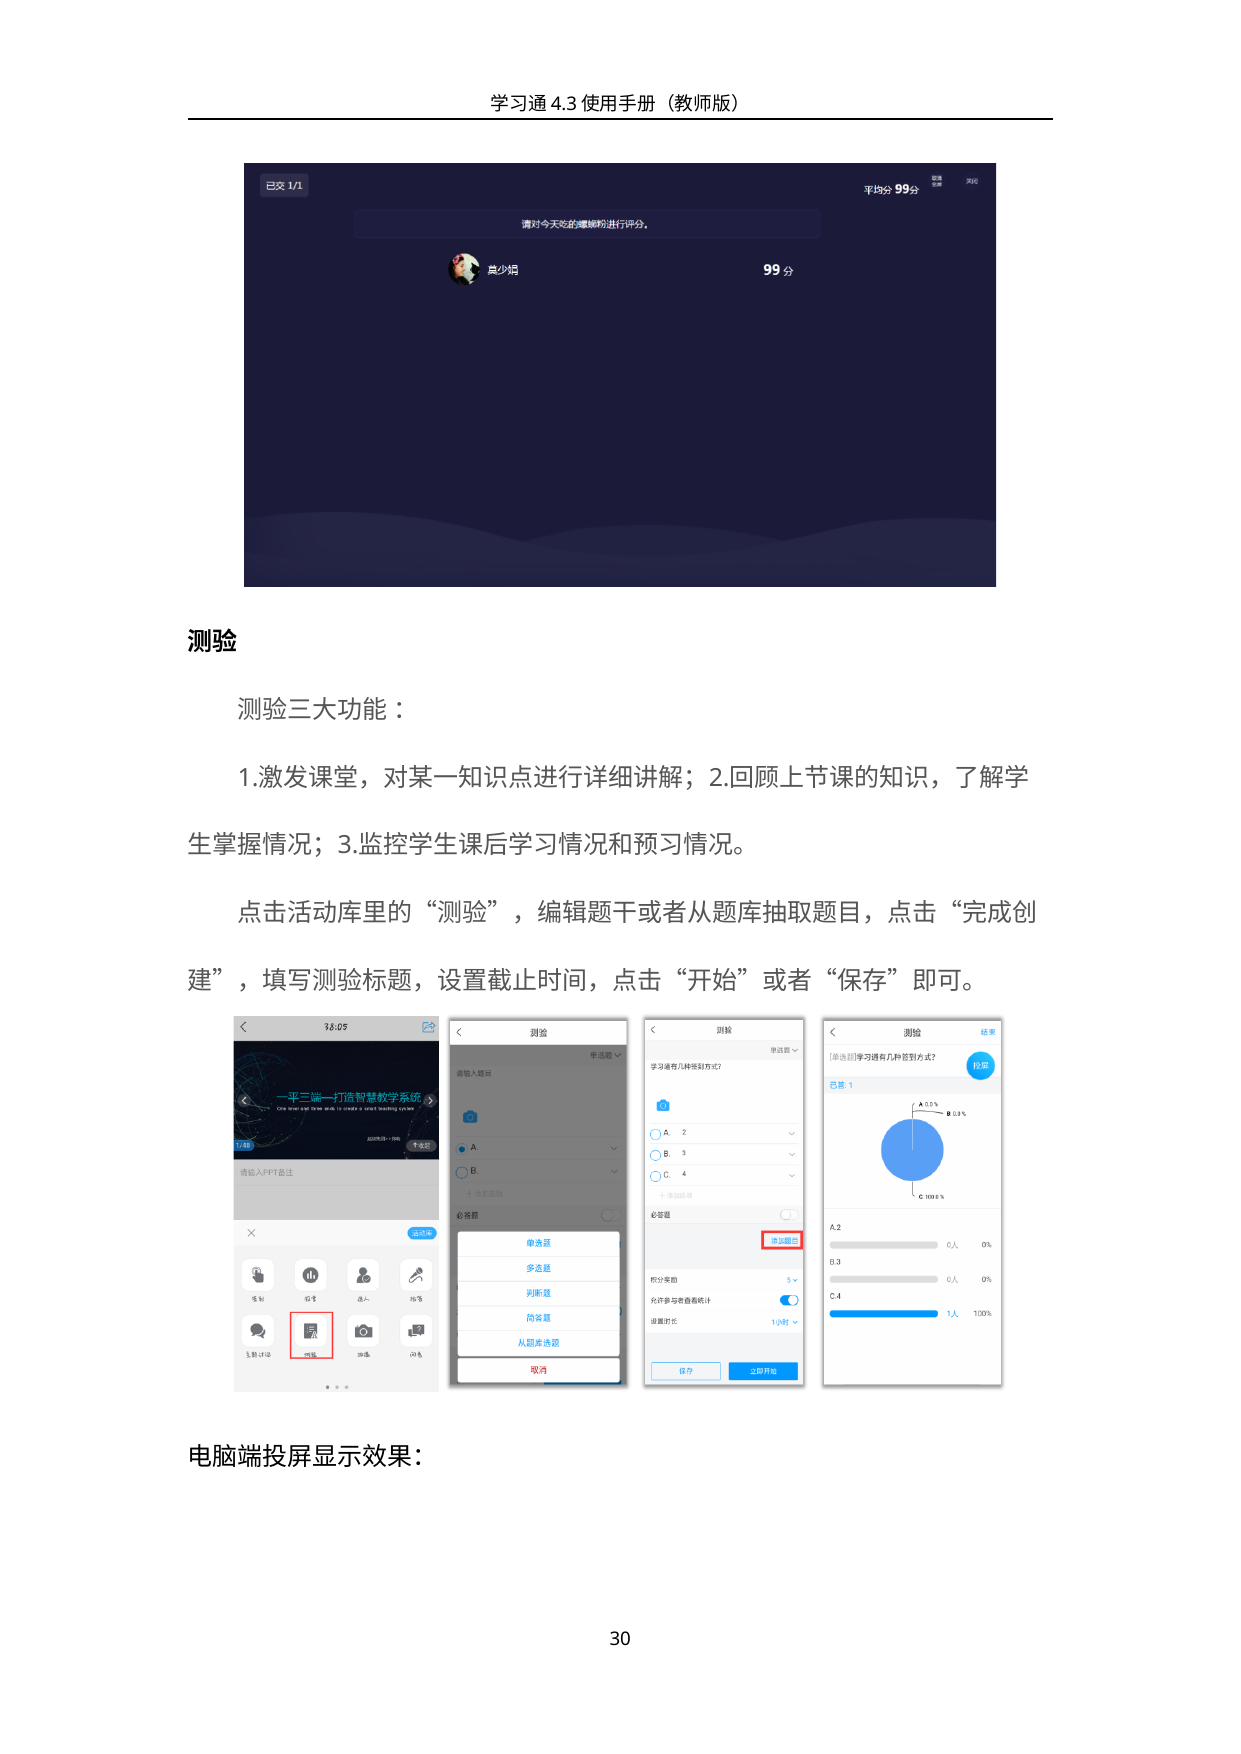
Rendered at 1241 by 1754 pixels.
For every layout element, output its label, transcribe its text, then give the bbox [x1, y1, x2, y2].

text 点击活动库里的“测验”，编辑题干或者从题库抽取题目，点击“完成创建”，填写测验标题，设置截止时间，点击“开始”或者“保存”即可。 [187, 877, 1053, 1013]
text 测验三大功能 ： [187, 673, 1053, 741]
text 测验 [187, 605, 1053, 673]
text 1.激发课堂，对某一知识点进行详细讲解；2.回顾上节课的知识，了解学生掌握情况；3.监控学生课后学习情况和预习情况。 [187, 741, 1053, 877]
picture [244, 163, 997, 587]
picture [233, 1012, 1007, 1392]
text 电脑端投屏显示效果： [187, 1420, 1053, 1488]
